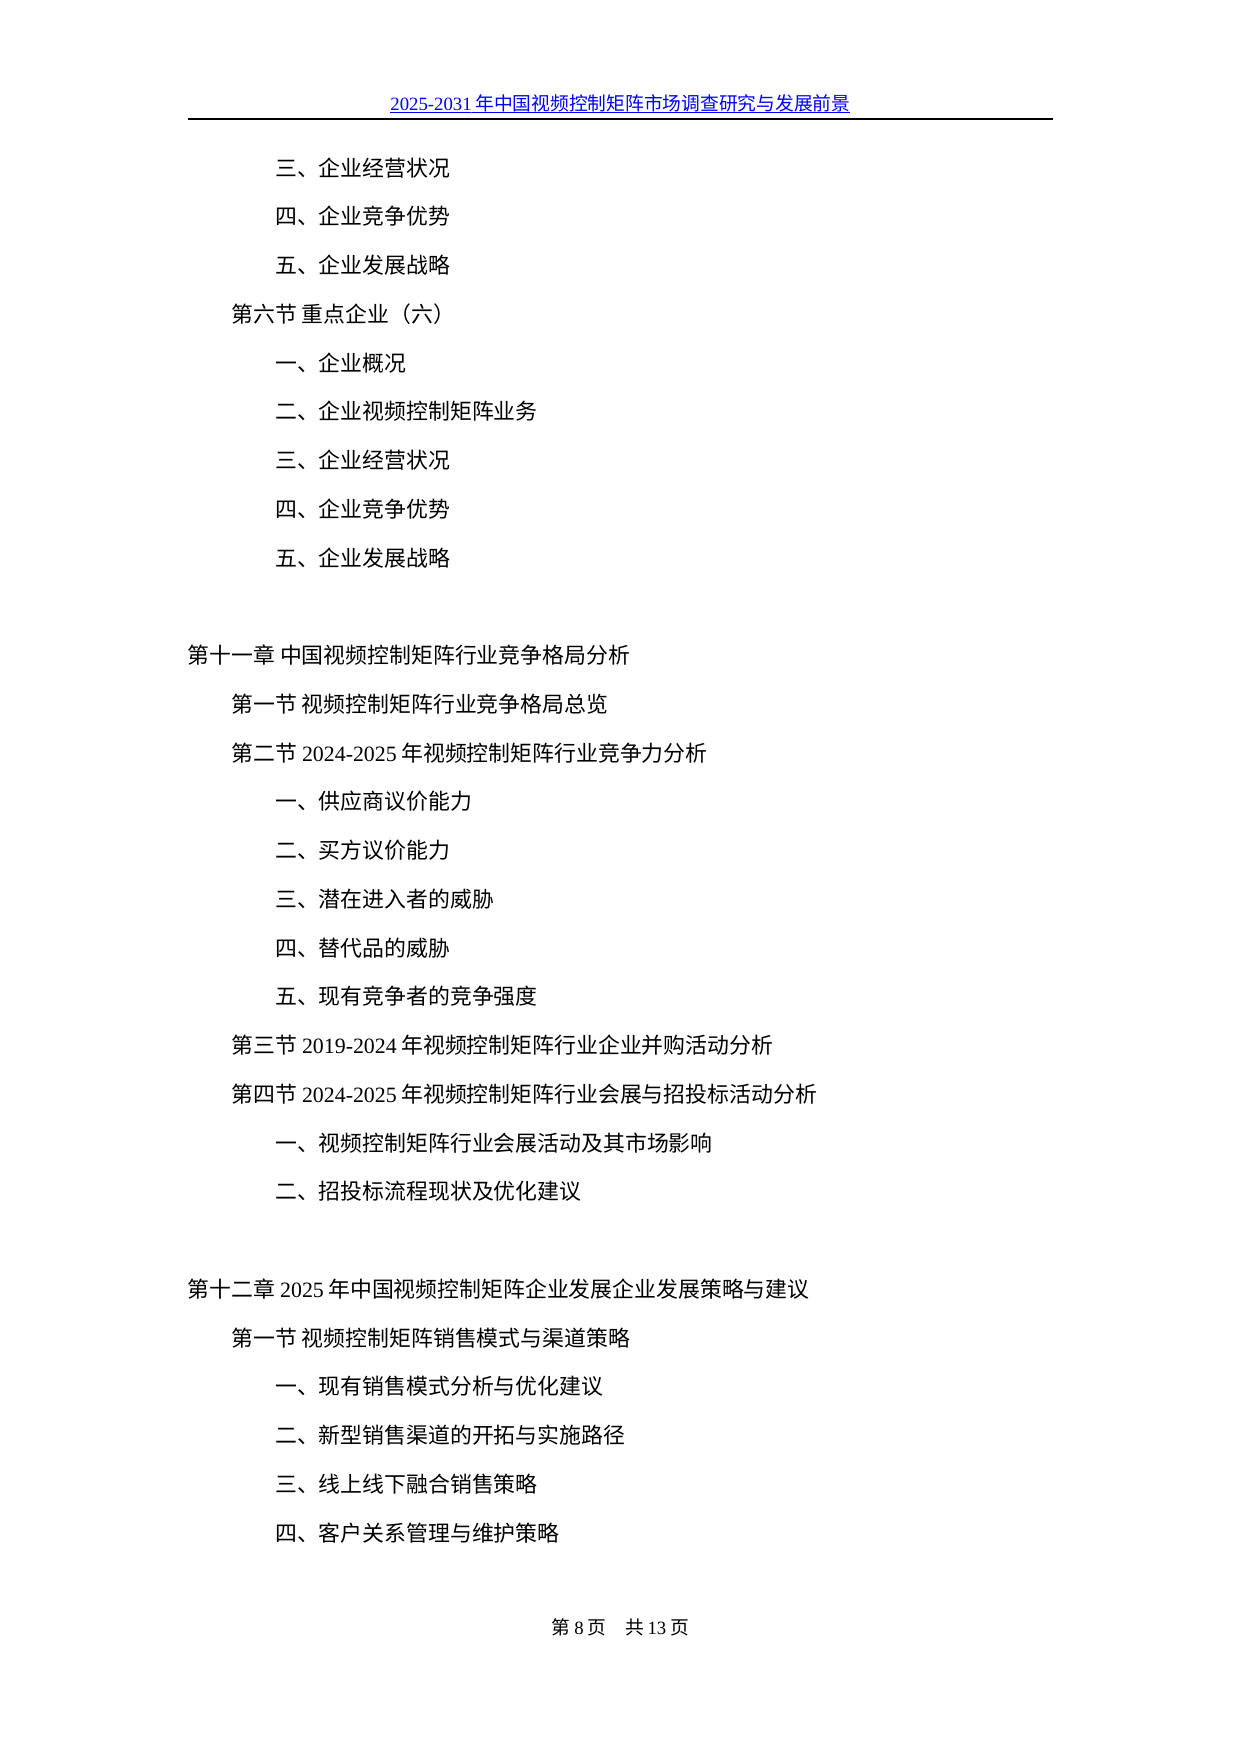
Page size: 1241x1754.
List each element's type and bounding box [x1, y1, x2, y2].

text [187, 150, 1053, 1548]
